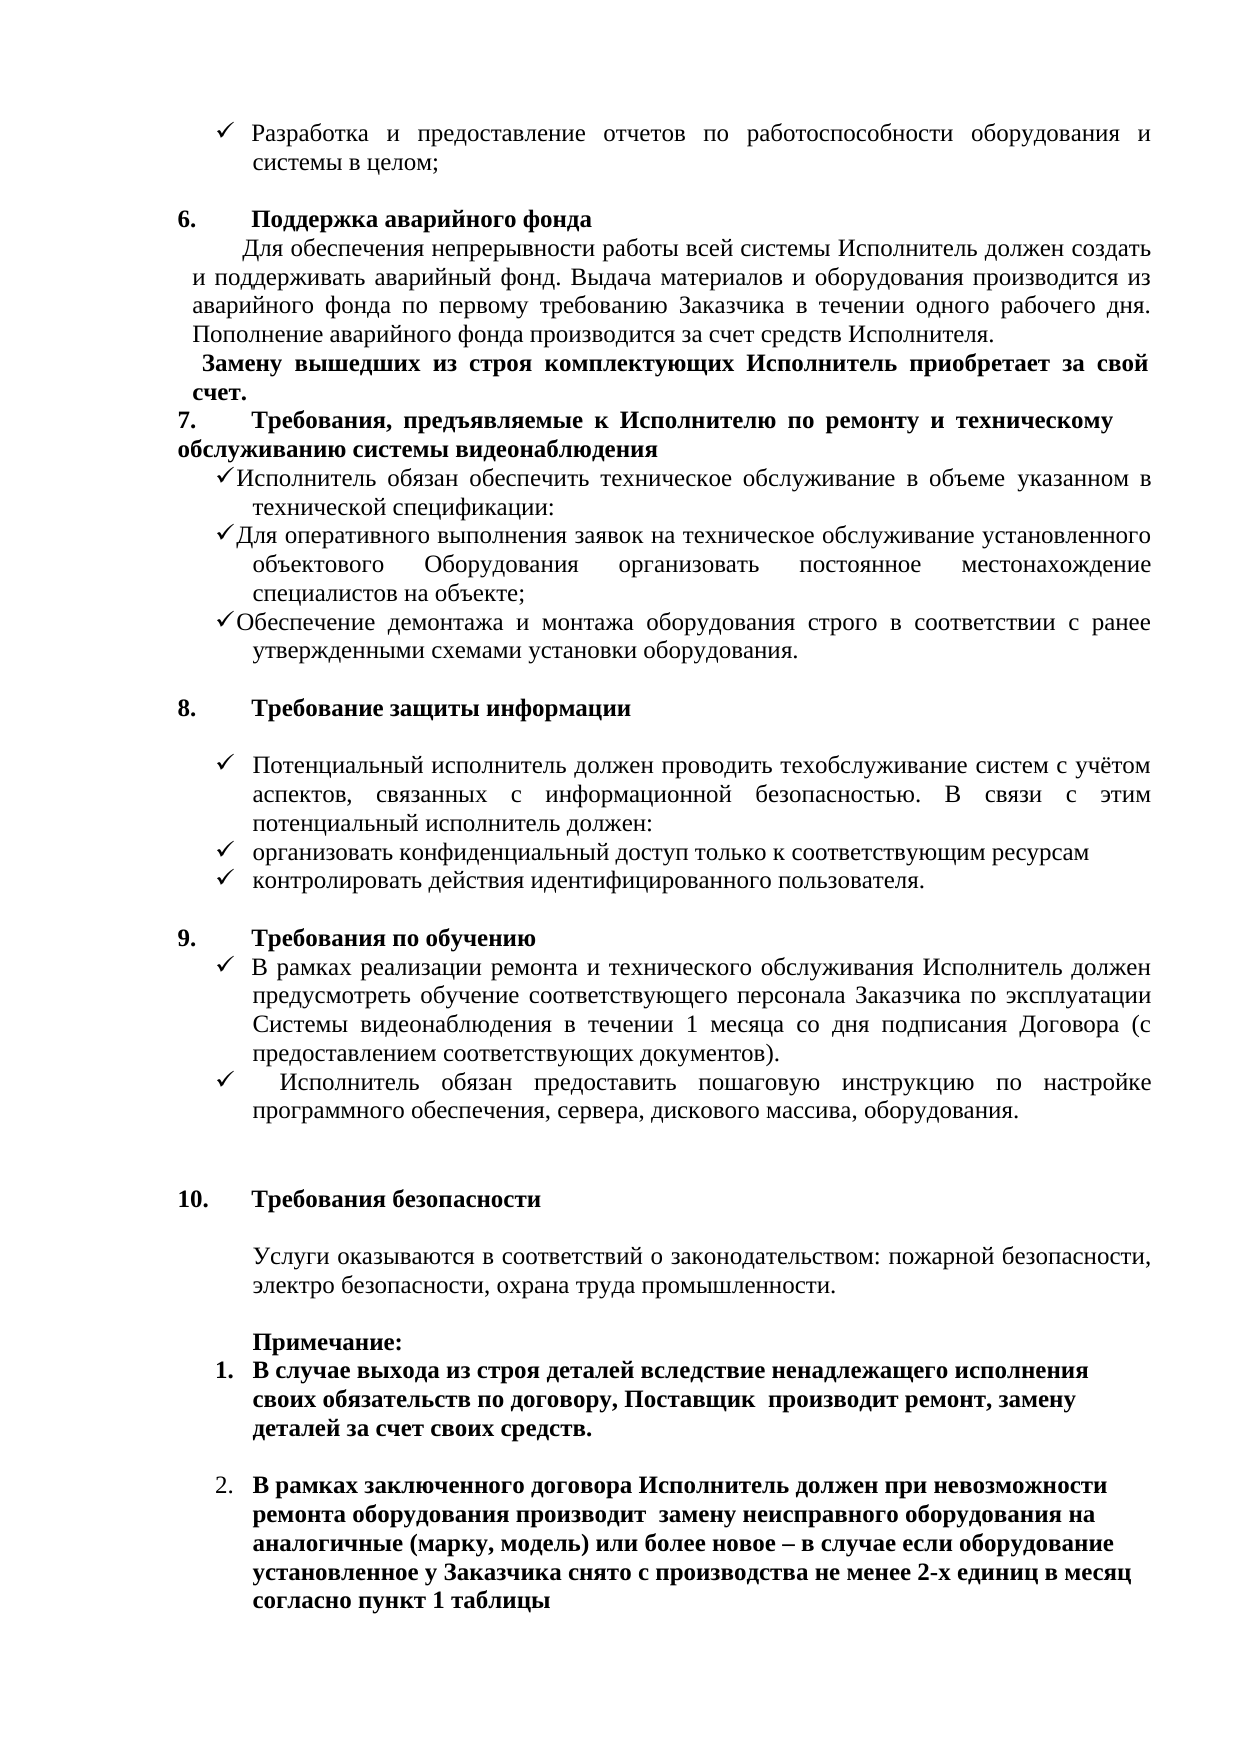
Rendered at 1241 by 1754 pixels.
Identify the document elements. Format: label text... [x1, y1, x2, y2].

text Замену вышедших из строя комплектующих Исполнитель приобретает за свой счет. [177, 348, 1149, 406]
text Для обеспечения непрерывности работы всей системы Исполнитель должен создать и поддерживать аварийный фонд. Выдача материалов и оборудования производится из аварийного фонда по первому требованию Заказчика в течении одного рабочего дня. Пополнение аварийного фонда производится за счет средств Исполнителя. [192, 233, 1152, 348]
text Услуги оказываются в соответствий о законодательством: пожарной безопасности, электро безопасности, охрана труда промышленности. [252, 1241, 1152, 1299]
list контролировать действия идентифицированного пользователя. [215, 866, 1152, 894]
list В рамках заключенного договора Исполнитель должен при невозможности ремонта оборудования производит замену неисправного оборудования на аналогичные (марку, модель) или более новое – в случае если оборудование установленное у Заказчика снято с производства не менее 2-х единиц в месяц согласно пункт 1 таблицы [215, 1470, 1147, 1614]
list Требование защиты информации [177, 693, 1114, 722]
list организовать конфиденциальный доступ только к соответствующим ресурсам [215, 837, 1152, 866]
list В рамках реализации ремонта и технического обслуживания Исполнитель должен предусмотреть обучение соответствующего персонала Заказчика по эксплуатации Системы видеонаблюдения в течении 1 месяца со дня подписания Договора (с предоставлением соответствующих документов). [215, 952, 1152, 1067]
text Примечание: [177, 1327, 1147, 1355]
list В случае выхода из строя деталей вследствие ненадлежащего исполнения своих обязательств по договору, Поставщик производит ремонт, замену деталей за счет своих средств. [215, 1355, 1152, 1442]
list Исполнитель обязан предоставить пошаговую инструкцию по настройке программного обеспечения, сервера, дискового массива, оборудования. [215, 1067, 1152, 1124]
list Исполнитель обязан обеспечить техническое обслуживание в объеме указанном в технической спецификации: [215, 463, 1152, 521]
list Разработка и предоставление отчетов по работоспособности оборудования и системы в целом; [215, 118, 1152, 176]
list Поддержка аварийного фонда [177, 204, 1114, 233]
list Требования, предъявляемые к Исполнителю по ремонту и техническому обслуживанию системы видеонаблюдения [177, 406, 1114, 463]
list Требования по обучению [177, 923, 1114, 952]
list Для оперативного выполнения заявок на техническое обслуживание установленного объектового Оборудования организовать постоянное местонахождение специалистов на объекте; [215, 521, 1152, 607]
list Потенциальный исполнитель должен проводить техобслуживание систем с учётом аспектов, связанных с информационной безопасностью. В связи с этим потенциальный исполнитель должен: [215, 751, 1152, 837]
list Требования безопасности [177, 1184, 1114, 1212]
list Обеспечение демонтажа и монтажа оборудования строго в соответствии с ранее утвержденными схемами установки оборудования. [215, 607, 1152, 664]
